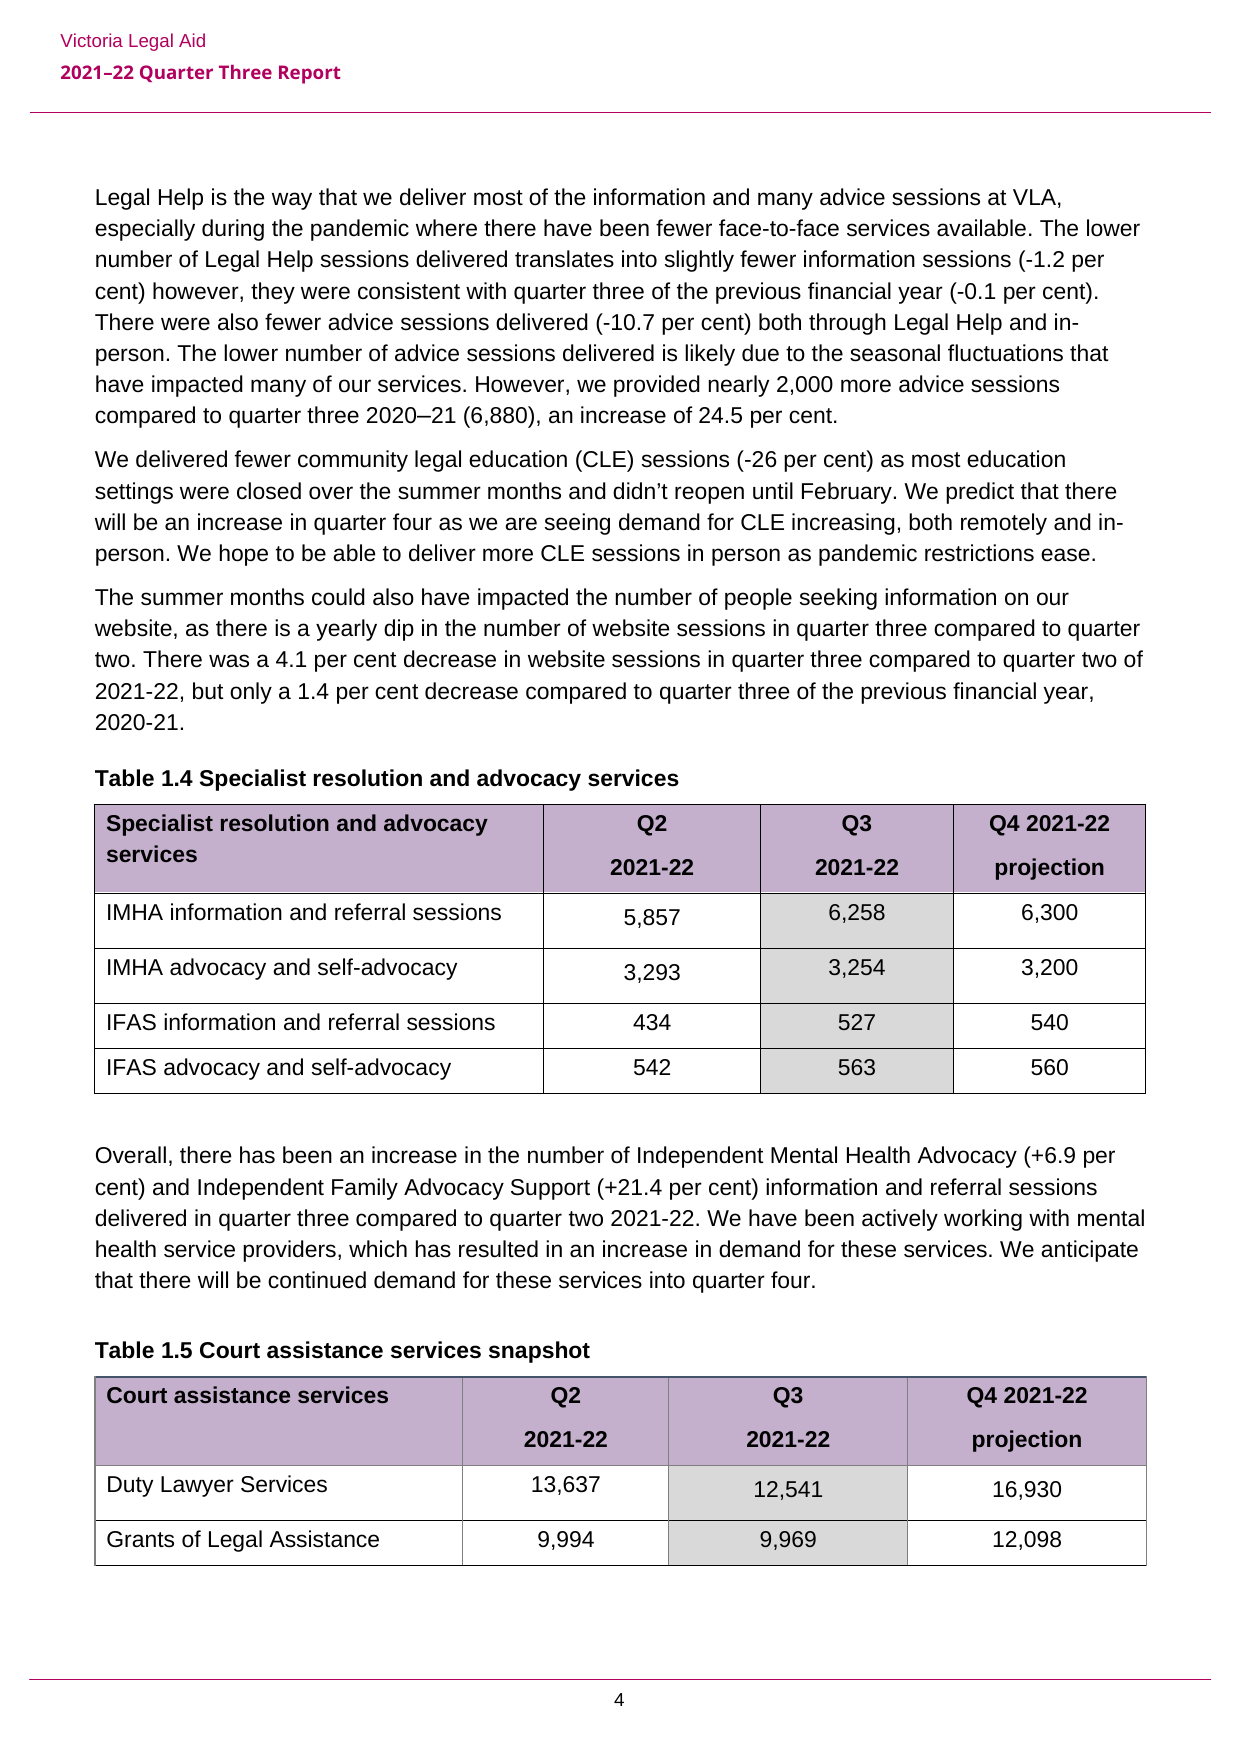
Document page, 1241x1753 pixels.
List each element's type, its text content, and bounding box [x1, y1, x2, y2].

table_cell 6,300 [954, 894, 1145, 948]
text Overall, there has been an increase in the number of Independent Mental Health Advocacy (+6.9 per cent) and Independent Family Advocacy Support (+21.4 per cent) information and referral sessions delivered in quarter three compared to quarter two 2021-22. We have been actively working with mental health service providers, which has resulted in an increase in demand for these services. We anticipate that there will be continued demand for these services into quarter four. [94, 1137, 1146, 1294]
table_cell 563 [761, 1049, 953, 1093]
table_cell 9,969 [669, 1521, 907, 1565]
table_cell Grants of Legal Assistance [96, 1521, 462, 1565]
table_cell 434 [544, 1004, 760, 1048]
subtitle Table 1.4 Specialist resolution and advocacy services [94, 760, 1146, 791]
table_cell 9,994 [463, 1521, 668, 1565]
table_cell IMHA information and referral sessions [95, 894, 543, 948]
table_cell Duty Lawyer Services [96, 1466, 462, 1520]
table_cell 3,293 [544, 949, 760, 1003]
table_cell 542 [544, 1049, 760, 1093]
table_cell 3,254 [761, 949, 953, 1003]
text Legal Help is the way that we deliver most of the information and many advice sessions at VLA, especially during the pandemic where there have been fewer face-to-face services available. The lower number of Legal Help sessions delivered translates into slightly fewer information sessions (-1.2 per cent) however, they were consistent with quarter three of the previous financial year (-0.1 per cent). There were also fewer advice sessions delivered (-10.7 per cent) both through Legal Help and in-person. The lower number of advice sessions delivered is likely due to the seasonal fluctuations that have impacted many of our services. However, we provided nearly 2,000 more advice sessions compared to quarter three 2020–21 (6,880), an increase of 24.5 per cent. [94, 148, 1146, 429]
table_cell 12,098 [908, 1521, 1146, 1565]
table_header Specialist resolution and advocacy services [95, 805, 543, 892]
text Table 1.5 Court assistance services snapshot [94, 1333, 1146, 1364]
table_cell 560 [954, 1049, 1145, 1093]
table_header Court assistance services [96, 1378, 462, 1465]
table_cell IFAS advocacy and self-advocacy [95, 1049, 543, 1093]
table_cell 540 [954, 1004, 1145, 1048]
table_cell 13,637 [463, 1466, 668, 1520]
table_header Q3 2021-22 [761, 805, 953, 892]
table_cell 6,258 [761, 894, 953, 948]
table_cell 12,541 [669, 1466, 907, 1520]
table_cell 16,930 [908, 1466, 1146, 1520]
table_cell 527 [761, 1004, 953, 1048]
table_header Q2 2021-22 [544, 805, 760, 892]
text The summer months could also have impacted the number of people seeking information on our website, as there is a yearly dip in the number of website sessions in quarter three compared to quarter two. There was a 4.1 per cent decrease in website sessions in quarter three compared to quarter two of 2021-22, but only a 1.4 per cent decrease compared to quarter three of the previous financial year, 2020-21. [94, 579, 1146, 735]
table_cell 3,200 [954, 949, 1145, 1003]
table_cell IMHA advocacy and self-advocacy [95, 949, 543, 1003]
text We delivered fewer community legal education (CLE) sessions (-26 per cent) as most education settings were closed over the summer months and didn’t reopen until February. We predict that there will be an increase in quarter four as we are seeing demand for CLE increasing, both remotely and in-person. We hope to be able to deliver more CLE sessions in person as pandemic restrictions ease. [94, 441, 1146, 566]
table_header Q4 2021-22 projection [908, 1378, 1146, 1465]
table_header Q4 2021-22 projection [954, 805, 1145, 892]
table_header Q3 2021-22 [669, 1378, 907, 1465]
table_cell IFAS information and referral sessions [95, 1004, 543, 1048]
table_cell 5,857 [544, 894, 760, 948]
table_header Q2 2021-22 [463, 1378, 668, 1465]
